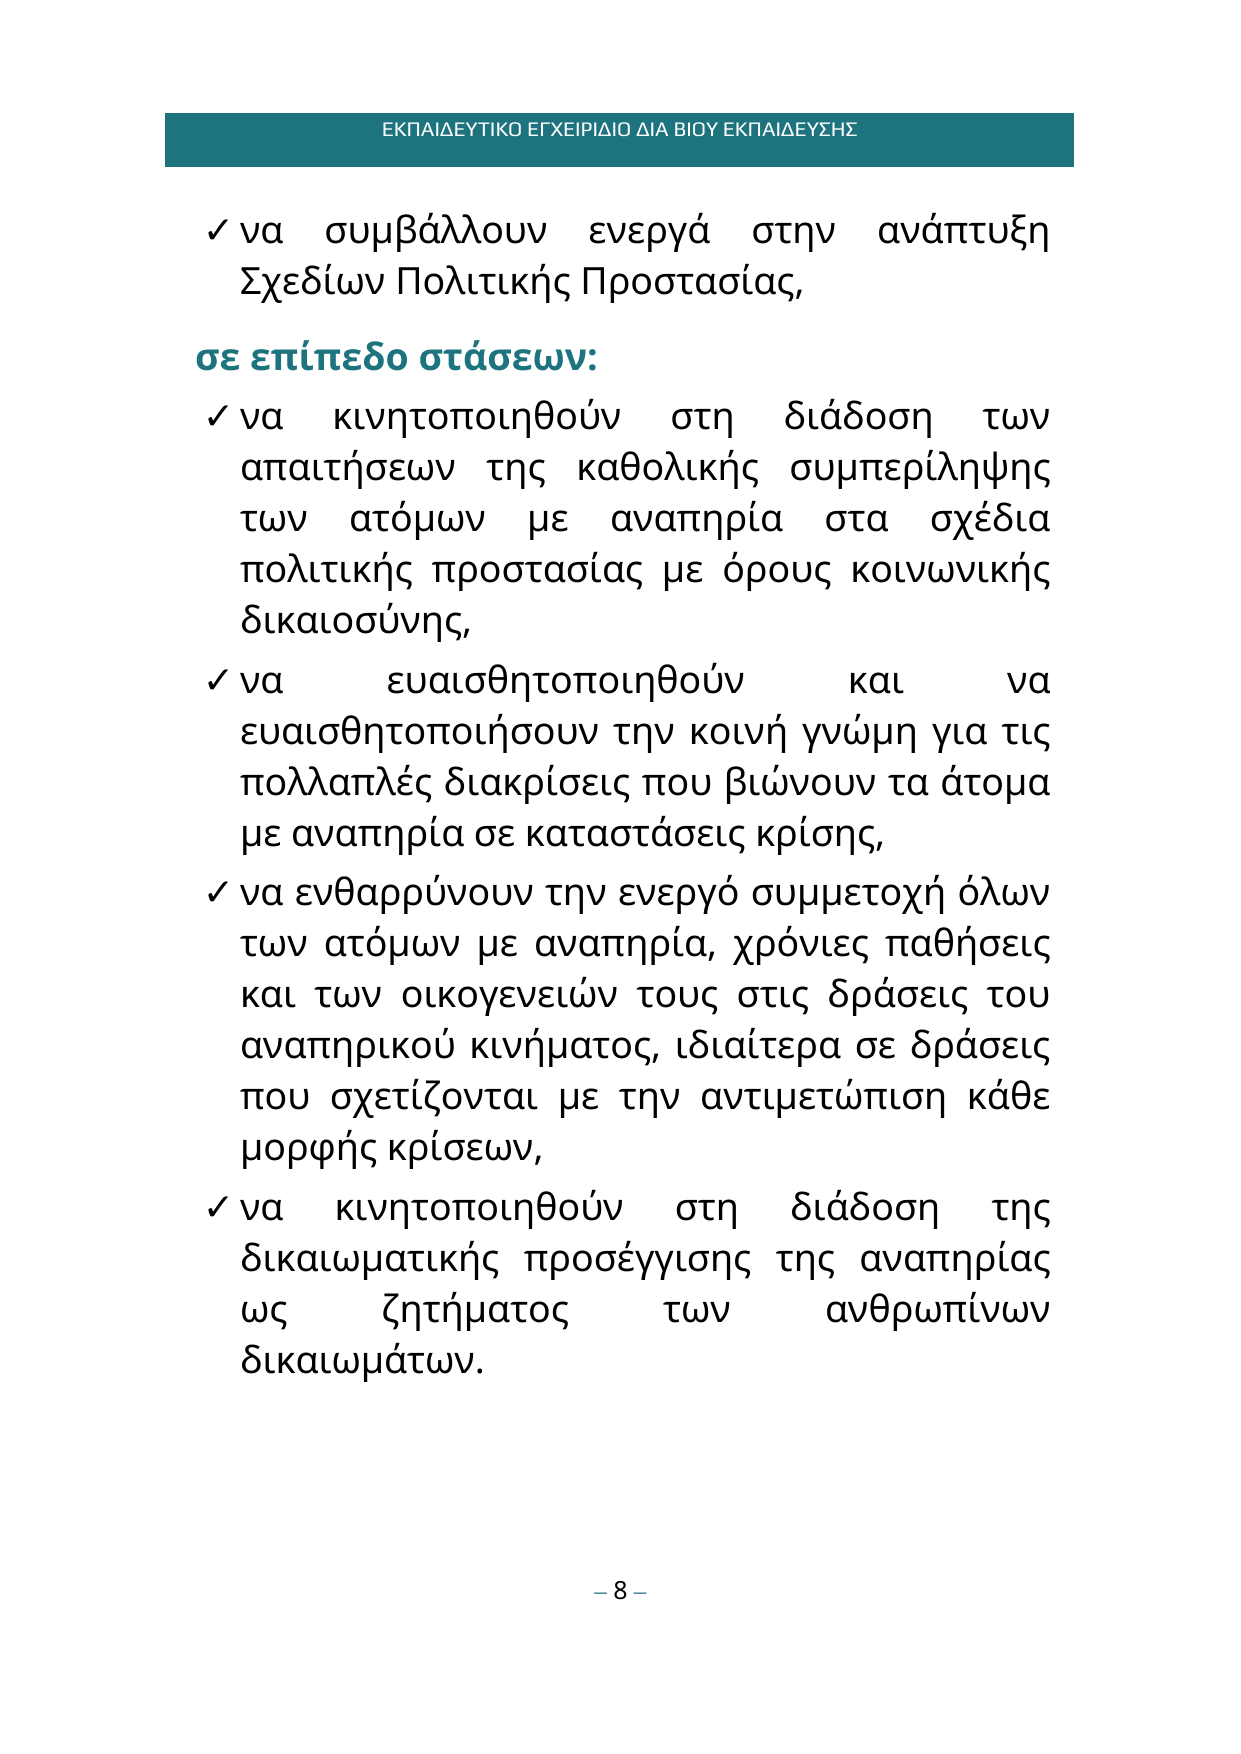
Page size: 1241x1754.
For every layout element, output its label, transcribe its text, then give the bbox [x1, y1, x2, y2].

list να κινητοποιηθούν στη διάδοση των απαιτήσεων της καθολικής συμπερίληψης των ατόμων με αναπηρία στα σχέδια πολιτικής προστασίας με όρους κοινωνικής δικαιοσύνης, [203, 389, 1051, 645]
list να συμβάλλουν ενεργά στην ανάπτυξη Σχεδίων Πολιτικής Προστασίας, [203, 203, 1051, 305]
text σε επίπεδο στάσεων: [195, 330, 1075, 381]
list να ευαισθητοποιηθούν και να ευαισθητοποιήσουν την κοινή γνώμη για τις πολλαπλές διακρίσεις που βιώνουν τα άτομα με αναπηρία σε καταστάσεις κρίσης, [203, 653, 1051, 857]
list να ενθαρρύνουν την ενεργό συμμετοχή όλων των ατόμων με αναπηρία, χρόνιες παθήσεις και των οικογενειών τους στις δράσεις του αναπηρικού κινήματος, ιδιαίτερα σε δράσεις που σχετίζονται με την αντιμετώπιση κάθε μορφής κρίσεων, [203, 866, 1051, 1172]
list να κινητοποιηθούν στη διάδοση της δικαιωματικής προσέγγισης της αναπηρίας ως ζητήματος των ανθρωπίνων δικαιωμάτων. [203, 1180, 1051, 1384]
